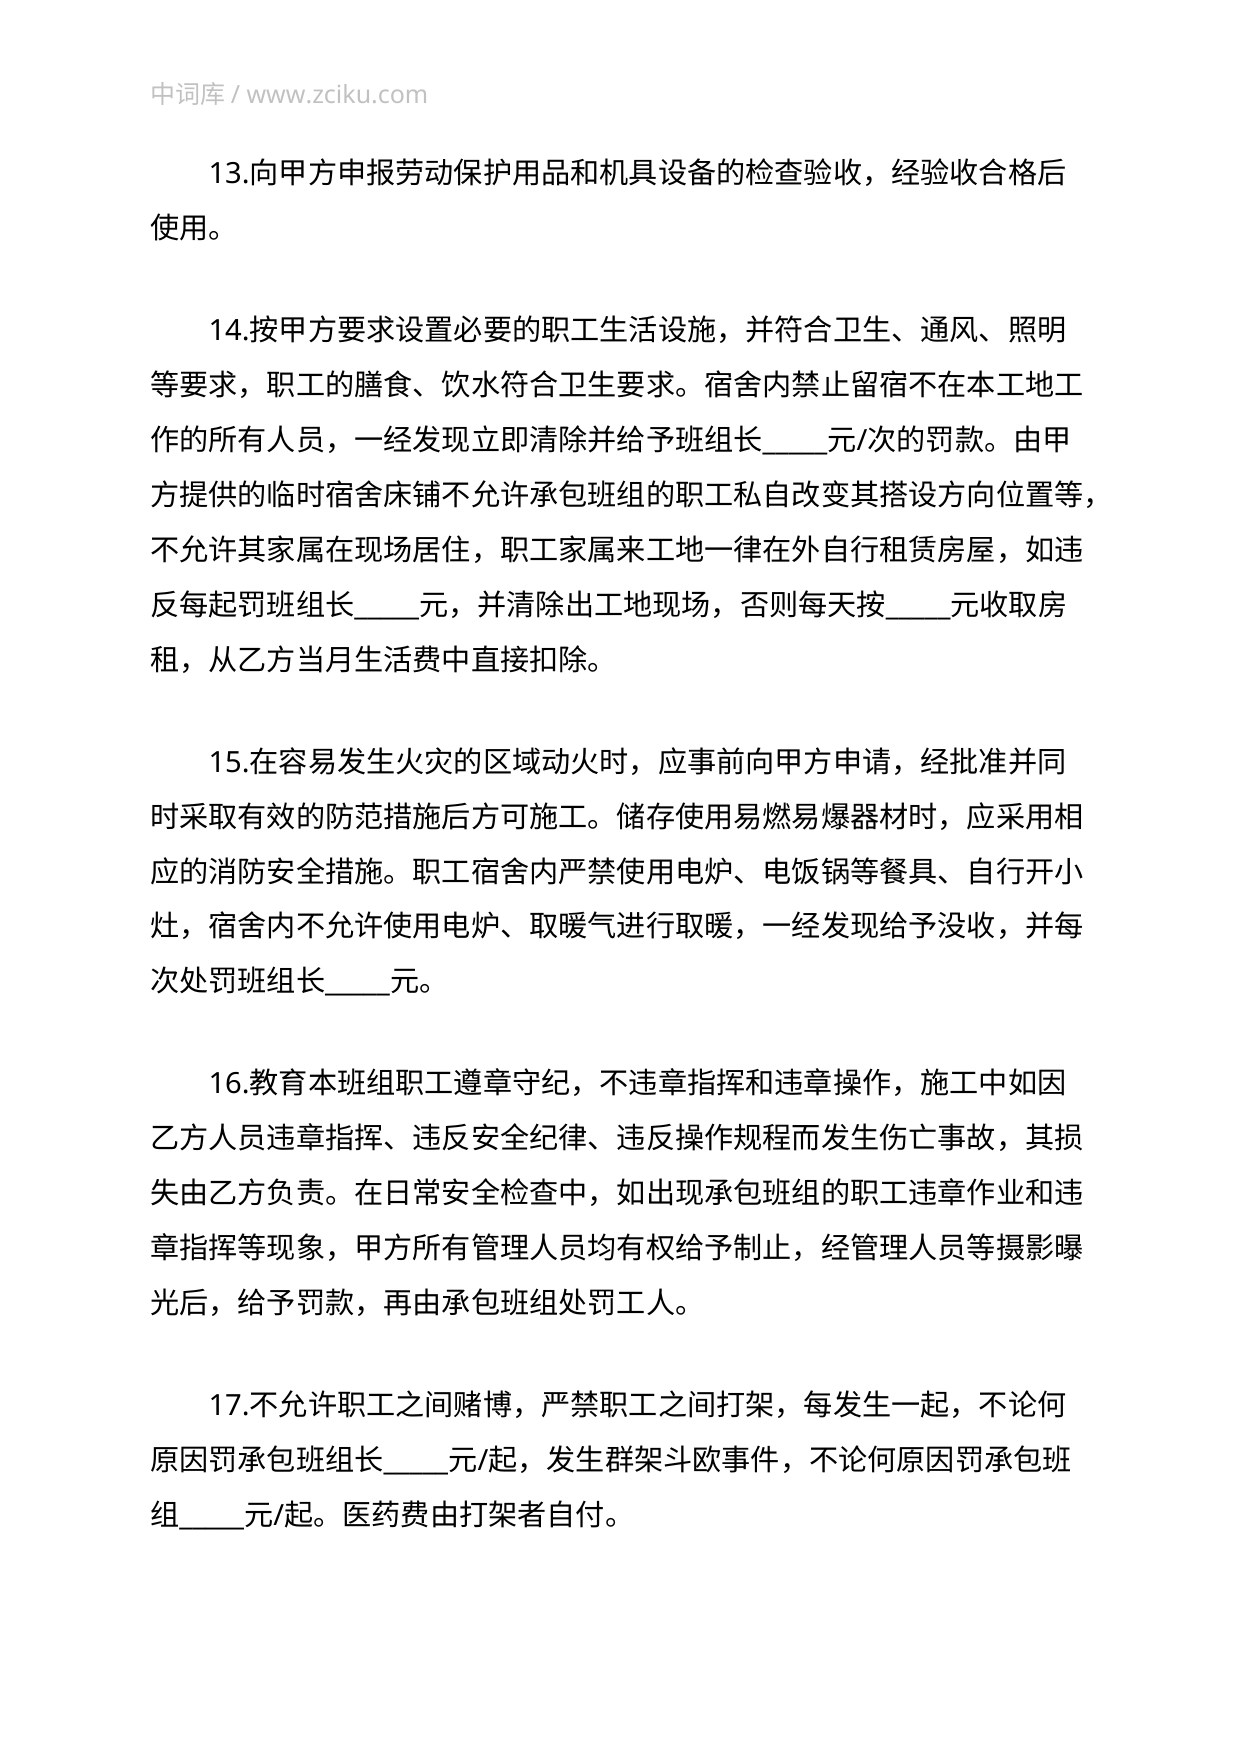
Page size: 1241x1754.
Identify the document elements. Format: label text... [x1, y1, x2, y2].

text 16.教育本班组职工遵章守纪，不违章指挥和违章操作，施工中如因乙方人员违章指挥、违反安全纪律、违反操作规程而发生伤亡事故，其损失由乙方负责。在日常安全检查中，如出现承包班组的职工违章作业和违章指挥等现象，甲方所有管理人员均有权给予制止，经管理人员等摄影曝光后，给予罚款，再由承包班组处罚工人。 [150, 1060, 1090, 1322]
text 17.不允许职工之间赌博，严禁职工之间打架，每发生一起，不论何原因罚承包班组长_____元/起，发生群架斗欧事件，不论何原因罚承包班组_____元/起。医药费由打架者自付。 [150, 1381, 1090, 1534]
text 13.向甲方申报劳动保护用品和机具设备的检查验收，经验收合格后使用。 [150, 150, 1090, 247]
text 15.在容易发生火灾的区域动火时，应事前向甲方申请，经批准并同时采取有效的防范措施后方可施工。储存使用易燃易爆器材时，应采用相应的消防安全措施。职工宿舍内严禁使用电炉、电饭锅等餐具、自行开小灶，宿舍内不允许使用电炉、取暖气进行取暖，一经发现给予没收，并每次处罚班组长_____元。 [150, 738, 1090, 1000]
text 14.按甲方要求设置必要的职工生活设施，并符合卫生、通风、照明等要求，职工的膳食、饮水符合卫生要求。宿舍内禁止留宿不在本工地工作的所有人员，一经发现立即清除并给予班组长_____元/次的罚款。由甲方提供的临时宿舍床铺不允许承包班组的职工私自改变其搭设方向位置等，不允许其家属在现场居住，职工家属来工地一律在外自行租赁房屋，如违反每起罚班组长_____元，并清除出工地现场，否则每天按_____元收取房租，从乙方当月生活费中直接扣除。 [150, 307, 1090, 679]
